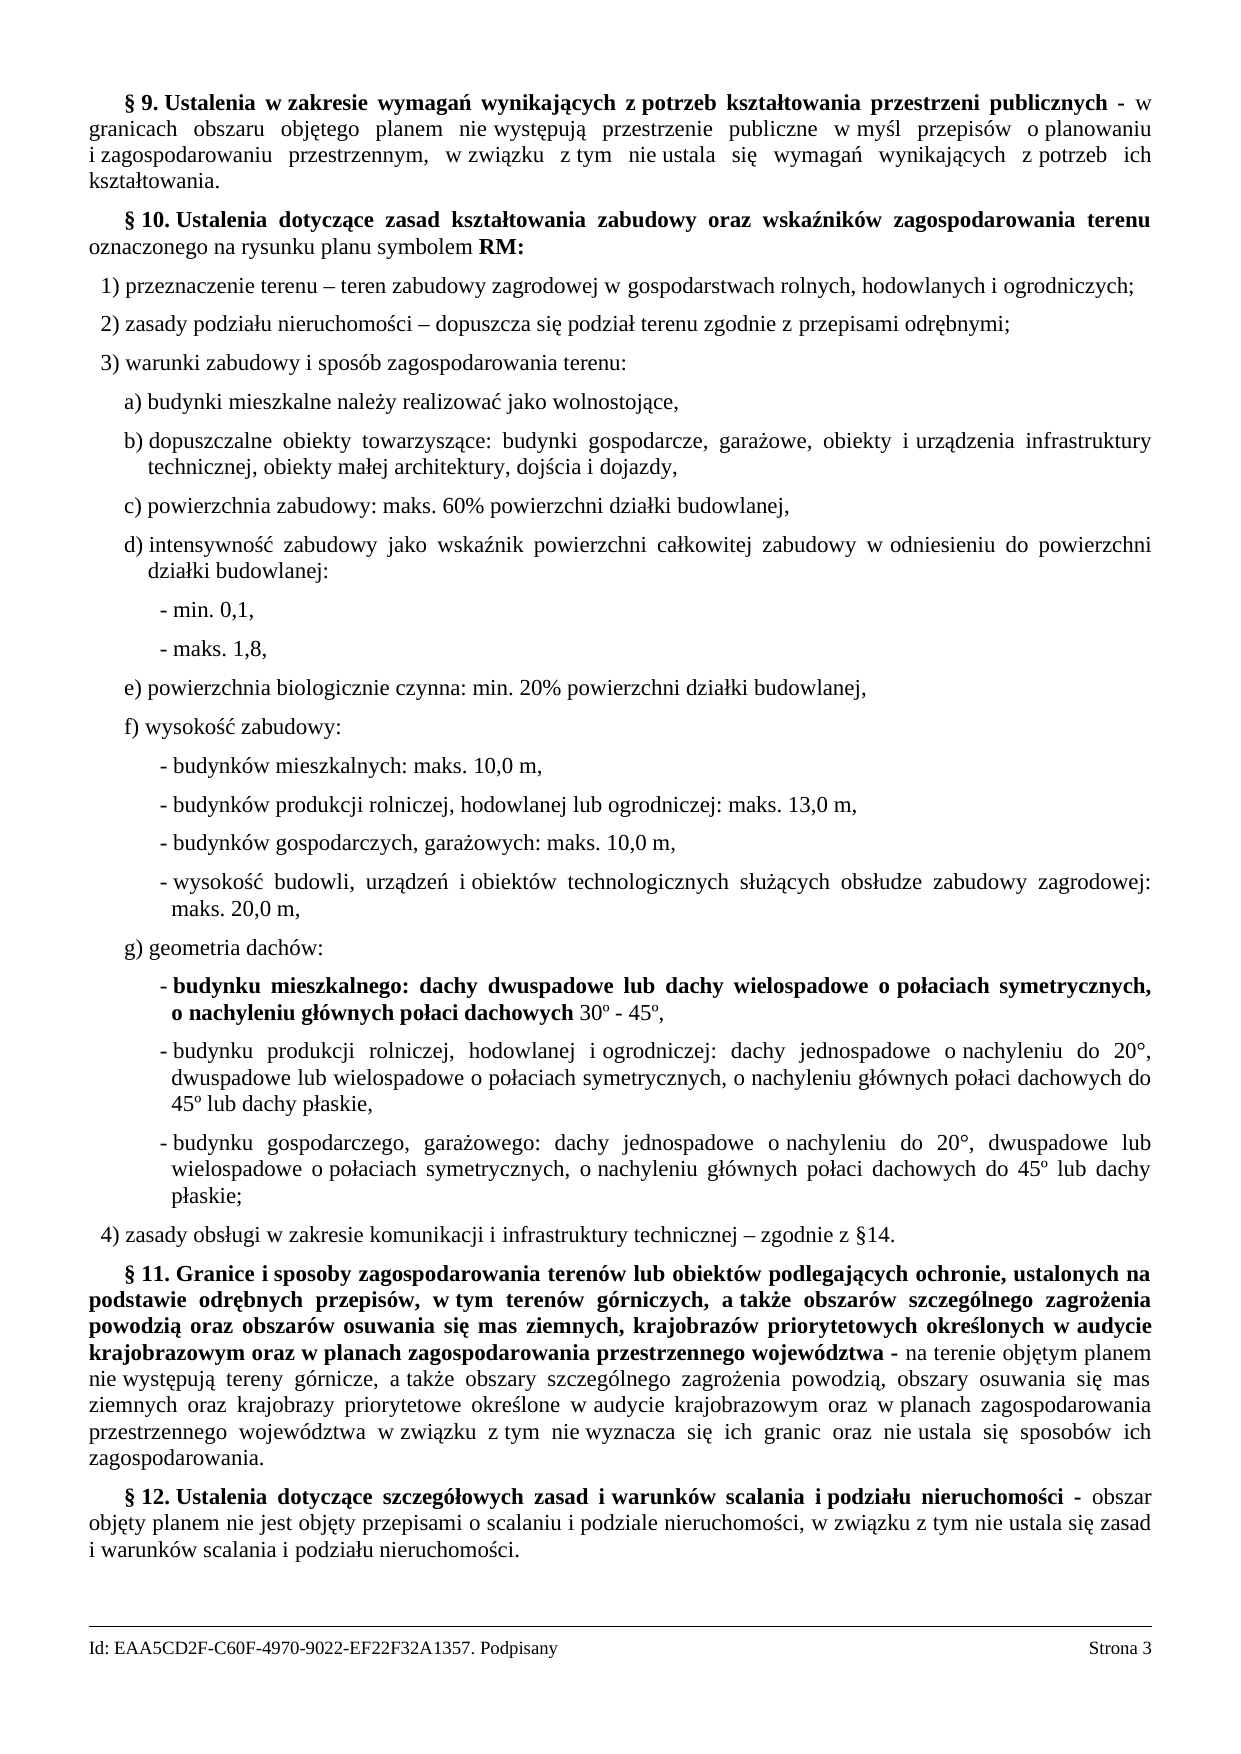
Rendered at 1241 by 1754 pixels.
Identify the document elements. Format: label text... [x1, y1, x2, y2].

text - budynku produkcji rolniczej, hodowlanej i ogrodniczej: dachy jednospadowe o nachyleniu do 20°, dwuspadowe lub wielospadowe o połaciach symetrycznych, o nachyleniu głównych połaci dachowych do 45º lub dachy płaskie, [159, 1038, 1152, 1117]
text - min. 0,1, [159, 596, 1152, 623]
text b) dopuszczalne obiekty towarzyszące: budynki gospodarcze, garażowe, obiekty i urządzenia infrastruktury technicznej, obiekty małej architektury, dojścia i dojazdy, [124, 427, 1152, 480]
text - wysokość budowli, urządzeń i obiektów technologicznych służących obsłudze zabudowy zagrodowej: maks. 20,0 m, [159, 868, 1152, 921]
text § 11. Granice i sposoby zagospodarowania terenów lub obiektów podlegających ochronie, ustalonych na podstawie odrębnych przepisów, w tym terenów górniczych, a także obszarów szczególnego zagrożenia powodzią oraz obszarów osuwania się mas ziemnych, krajobrazów priorytetowych określonych w audycie krajobrazowym oraz w planach zagospodarowania przestrzennego województwa - na terenie objętym planem nie występują tereny górnicze, a także obszary szczególnego zagrożenia powodzią, obszary osuwania się mas ziemnych oraz krajobrazy priorytetowe określone w audycie krajobrazowym oraz w planach zagospodarowania przestrzennego województwa w związku z tym nie wyznacza się ich granic oraz nie ustala się sposobów ich zagospodarowania. [88, 1259, 1152, 1470]
text - budynku gospodarczego, garażowego: dachy jednospadowe o nachyleniu do 20°, dwuspadowe lub wielospadowe o połaciach symetrycznych, o nachyleniu głównych połaci dachowych do 45º lub dachy płaskie; [159, 1129, 1152, 1208]
text - budynków produkcji rolniczej, hodowlanej lub ogrodniczej: maks. 13,0 m, [159, 791, 1152, 817]
text - maks. 1,8, [159, 635, 1152, 662]
text a) budynki mieszkalne należy realizować jako wolnostojące, [124, 388, 1152, 414]
text § 12. Ustalenia dotyczące szczegółowych zasad i warunków scalania i podziału nieruchomości - obszar objęty planem nie jest objęty przepisami o scalaniu i podziale nieruchomości, w związku z tym nie ustala się zasad i warunków scalania i podziału nieruchomości. [88, 1483, 1152, 1562]
text f) wysokość zabudowy: [124, 713, 1152, 739]
text 1) przeznaczenie terenu – teren zabudowy zagrodowej w gospodarstwach rolnych, hodowlanych i ogrodniczych; [100, 272, 1152, 298]
text - budynków mieszkalnych: maks. 10,0 m, [159, 752, 1152, 778]
text 4) zasady obsługi w zakresie komunikacji i infrastruktury technicznej – zgodnie z §14. [100, 1221, 1152, 1247]
text 3) warunki zabudowy i sposób zagospodarowania terenu: [100, 349, 1152, 376]
text § 10. Ustalenia dotyczące zasad kształtowania zabudowy oraz wskaźników zagospodarowania terenu oznaczonego na rysunku planu symbolem RM: [88, 206, 1152, 259]
text 2) zasady podziału nieruchomości – dopuszcza się podział terenu zgodnie z przepisami odrębnymi; [100, 311, 1152, 337]
text g) geometria dachów: [124, 933, 1152, 960]
text - budynku mieszkalnego: dachy dwuspadowe lub dachy wielospadowe o połaciach symetrycznych, o nachyleniu głównych połaci dachowych 30º - 45º, [159, 972, 1152, 1025]
text - budynków gospodarczych, garażowych: maks. 10,0 m, [159, 829, 1152, 856]
text c) powierzchnia zabudowy: maks. 60% powierzchni działki budowlanej, [124, 492, 1152, 519]
text d) intensywność zabudowy jako wskaźnik powierzchni całkowitej zabudowy w odniesieniu do powierzchni działki budowlanej: [124, 531, 1152, 584]
text e) powierzchnia biologicznie czynna: min. 20% powierzchni działki budowlanej, [124, 674, 1152, 700]
text § 9. Ustalenia w zakresie wymagań wynikających z potrzeb kształtowania przestrzeni publicznych - w granicach obszaru objętego planem nie występują przestrzenie publiczne w myśl przepisów o planowaniu i zagospodarowaniu przestrzennym, w związku z tym nie ustala się wymagań wynikających z potrzeb ich kształtowania. [88, 88, 1152, 194]
